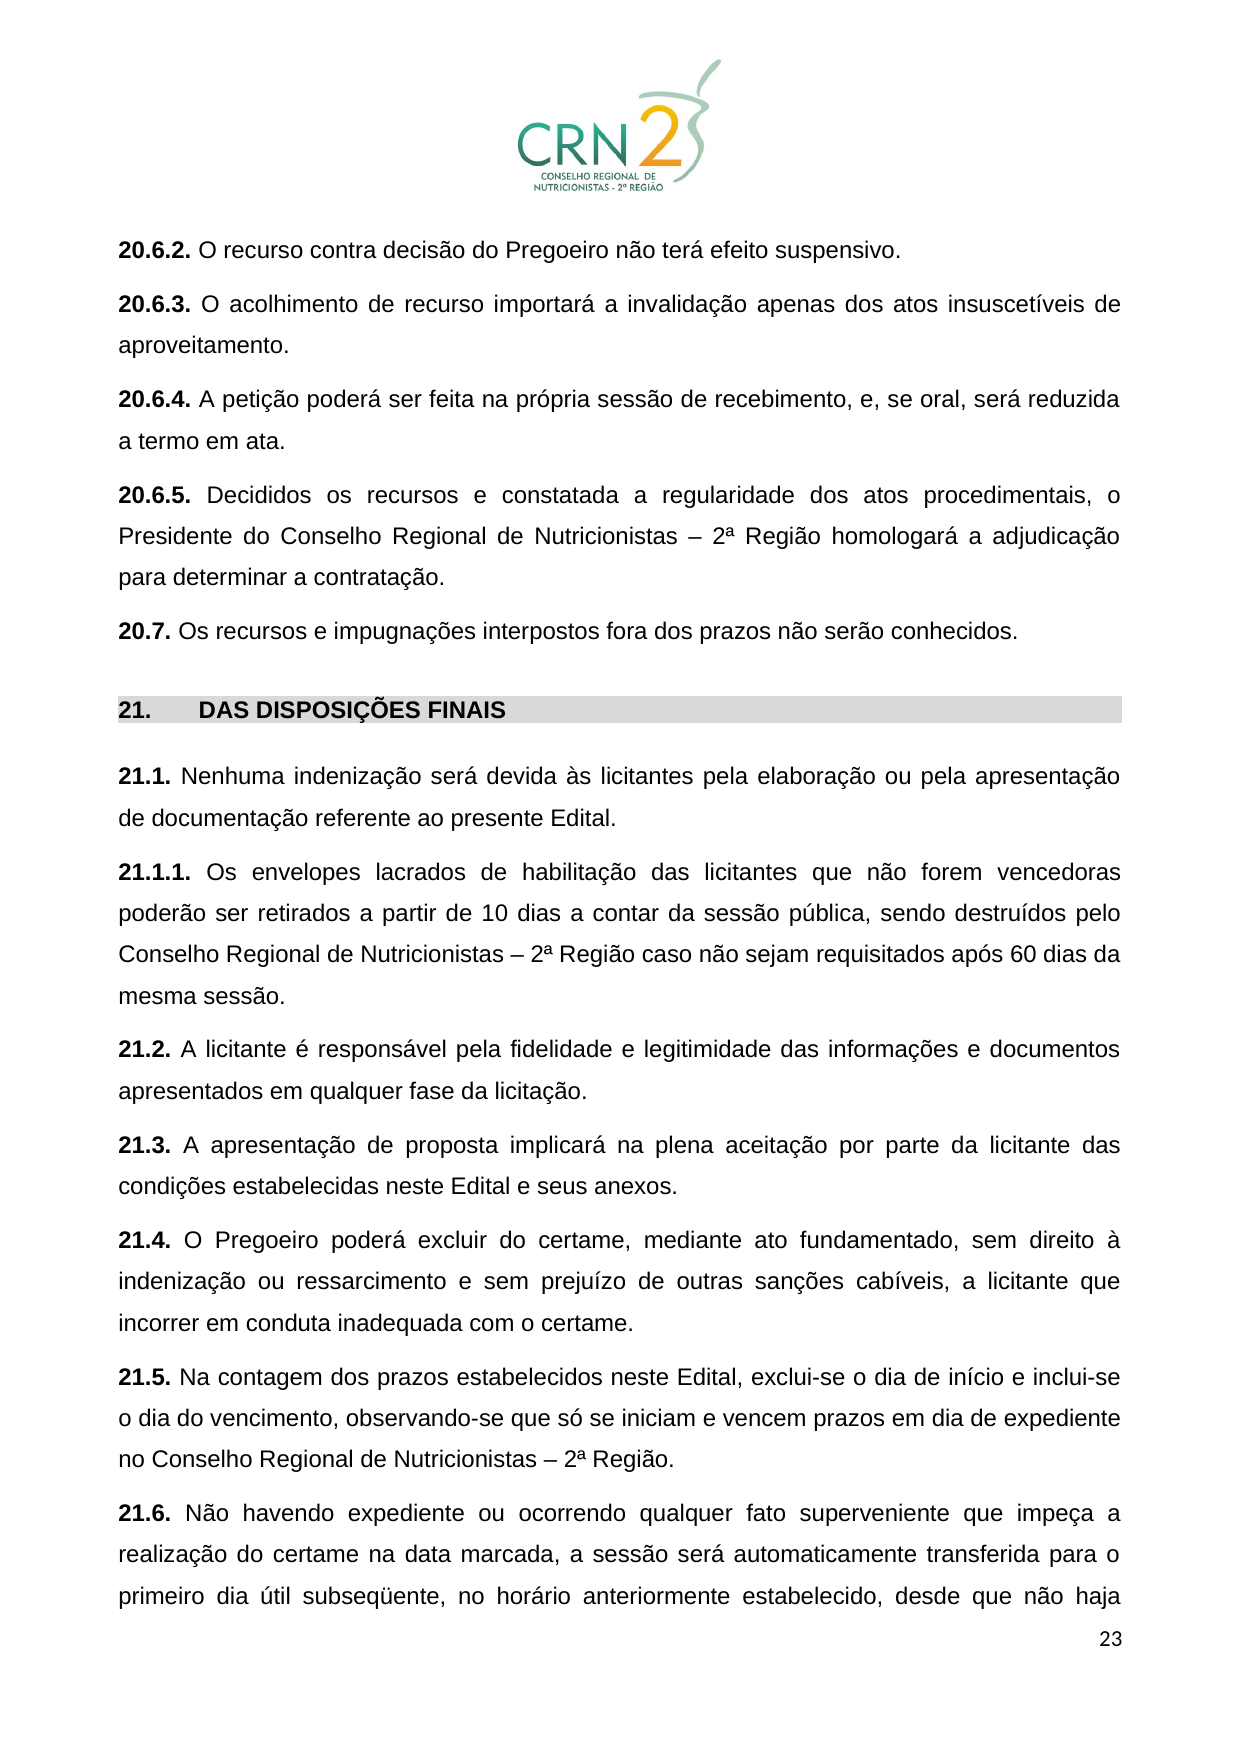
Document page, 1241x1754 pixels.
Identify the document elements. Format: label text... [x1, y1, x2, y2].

text 20.6.5. Decididos os recursos e constatada a regularidade dos atos procedimentais, o Presidente do Conselho Regional de Nutricionistas – 2ª Região homologará a adjudicação para determinar a contratação. [118, 481, 1122, 591]
text 20.6.4. A petição poderá ser feita na própria sessão de recebimento, e, se oral, será reduzida a termo em ata. [118, 385, 1122, 454]
text 21. DAS DISPOSIÇÕES FINAIS [118, 696, 1122, 723]
picture [517, 59, 724, 194]
text 21.1. Nenhuma indenização será devida às licitantes pela elaboração ou pela apresentação de documentação referente ao presente Edital. [118, 762, 1122, 831]
text 21.4. O Pregoeiro poderá excluir do certame, mediante ato fundamentado, sem direito à indenização ou ressarcimento e sem prejuízo de outras sanções cabíveis, a licitante que incorrer em conduta inadequada com o certame. [118, 1226, 1122, 1336]
text 20.6.2. O recurso contra decisão do Pregoeiro não terá efeito suspensivo. [118, 236, 1122, 264]
text 21.1.1. Os envelopes lacrados de habilitação das licitantes que não forem vencedoras poderão ser retirados a partir de 10 dias a contar da sessão pública, sendo destruídos pelo Conselho Regional de Nutricionistas – 2ª Região caso não sejam requisitados após 60 dias da mesma sessão. [118, 857, 1122, 1009]
text 21.3. A apresentação de proposta implicará na plena aceitação por parte da licitante das condições estabelecidas neste Edital e seus anexos. [118, 1131, 1122, 1199]
text 21.2. A licitante é responsável pela fidelidade e legitimidade das informações e documentos apresentados em qualquer fase da licitação. [118, 1035, 1122, 1104]
text 20.7. Os recursos e impugnações interpostos fora dos prazos não serão conhecidos. [118, 617, 1122, 645]
text 21.5. Na contagem dos prazos estabelecidos neste Edital, exclui-se o dia de início e inclui-se o dia do vencimento, observando-se que só se iniciam e vencem prazos em dia de expediente no Conselho Regional de Nutricionistas – 2ª Região. [118, 1362, 1122, 1473]
text 20.6.3. O acolhimento de recurso importará a invalidação apenas dos atos insuscetíveis de aproveitamento. [118, 290, 1122, 359]
